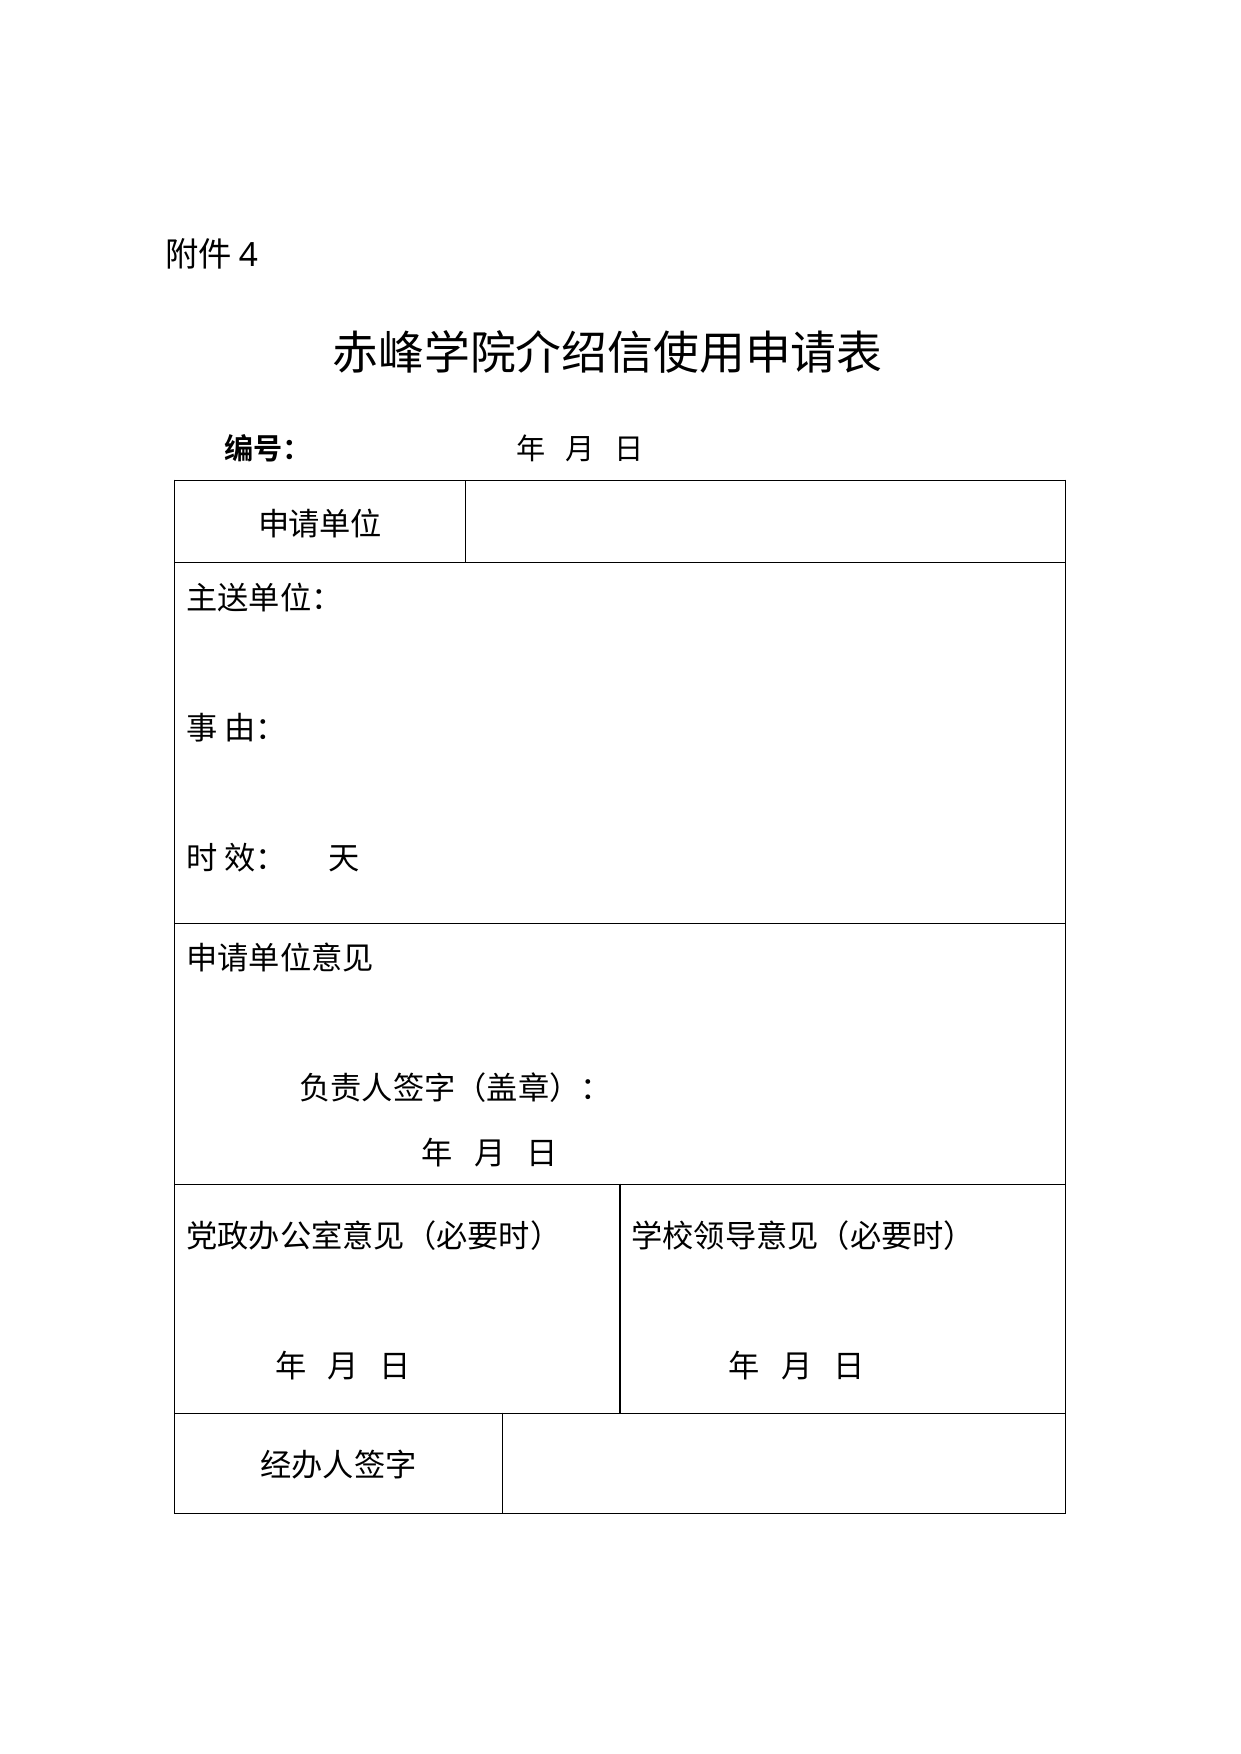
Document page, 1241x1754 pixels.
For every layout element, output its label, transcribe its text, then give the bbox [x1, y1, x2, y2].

table_cell 申请单位意见 负责人签字（盖章）： 年 月 日 [175, 924, 1065, 1183]
table_cell 经办人签字 [175, 1414, 502, 1513]
table_cell [503, 1414, 1065, 1513]
text 编号： 年 月 日 [165, 414, 1087, 479]
table_header [466, 481, 1065, 562]
table_cell 党政办公室意见（必要时） 年 月 日 [175, 1185, 619, 1413]
text 附件4 [165, 219, 1087, 284]
text 赤峰学院介绍信使用申请表 [128, 301, 1087, 398]
table_cell 主送单位： 事 由： 时 效： 天 [175, 563, 1065, 922]
table_header 申请单位 [175, 481, 465, 562]
table_cell 学校领导意见（必要时） 年 月 日 [621, 1185, 1065, 1413]
